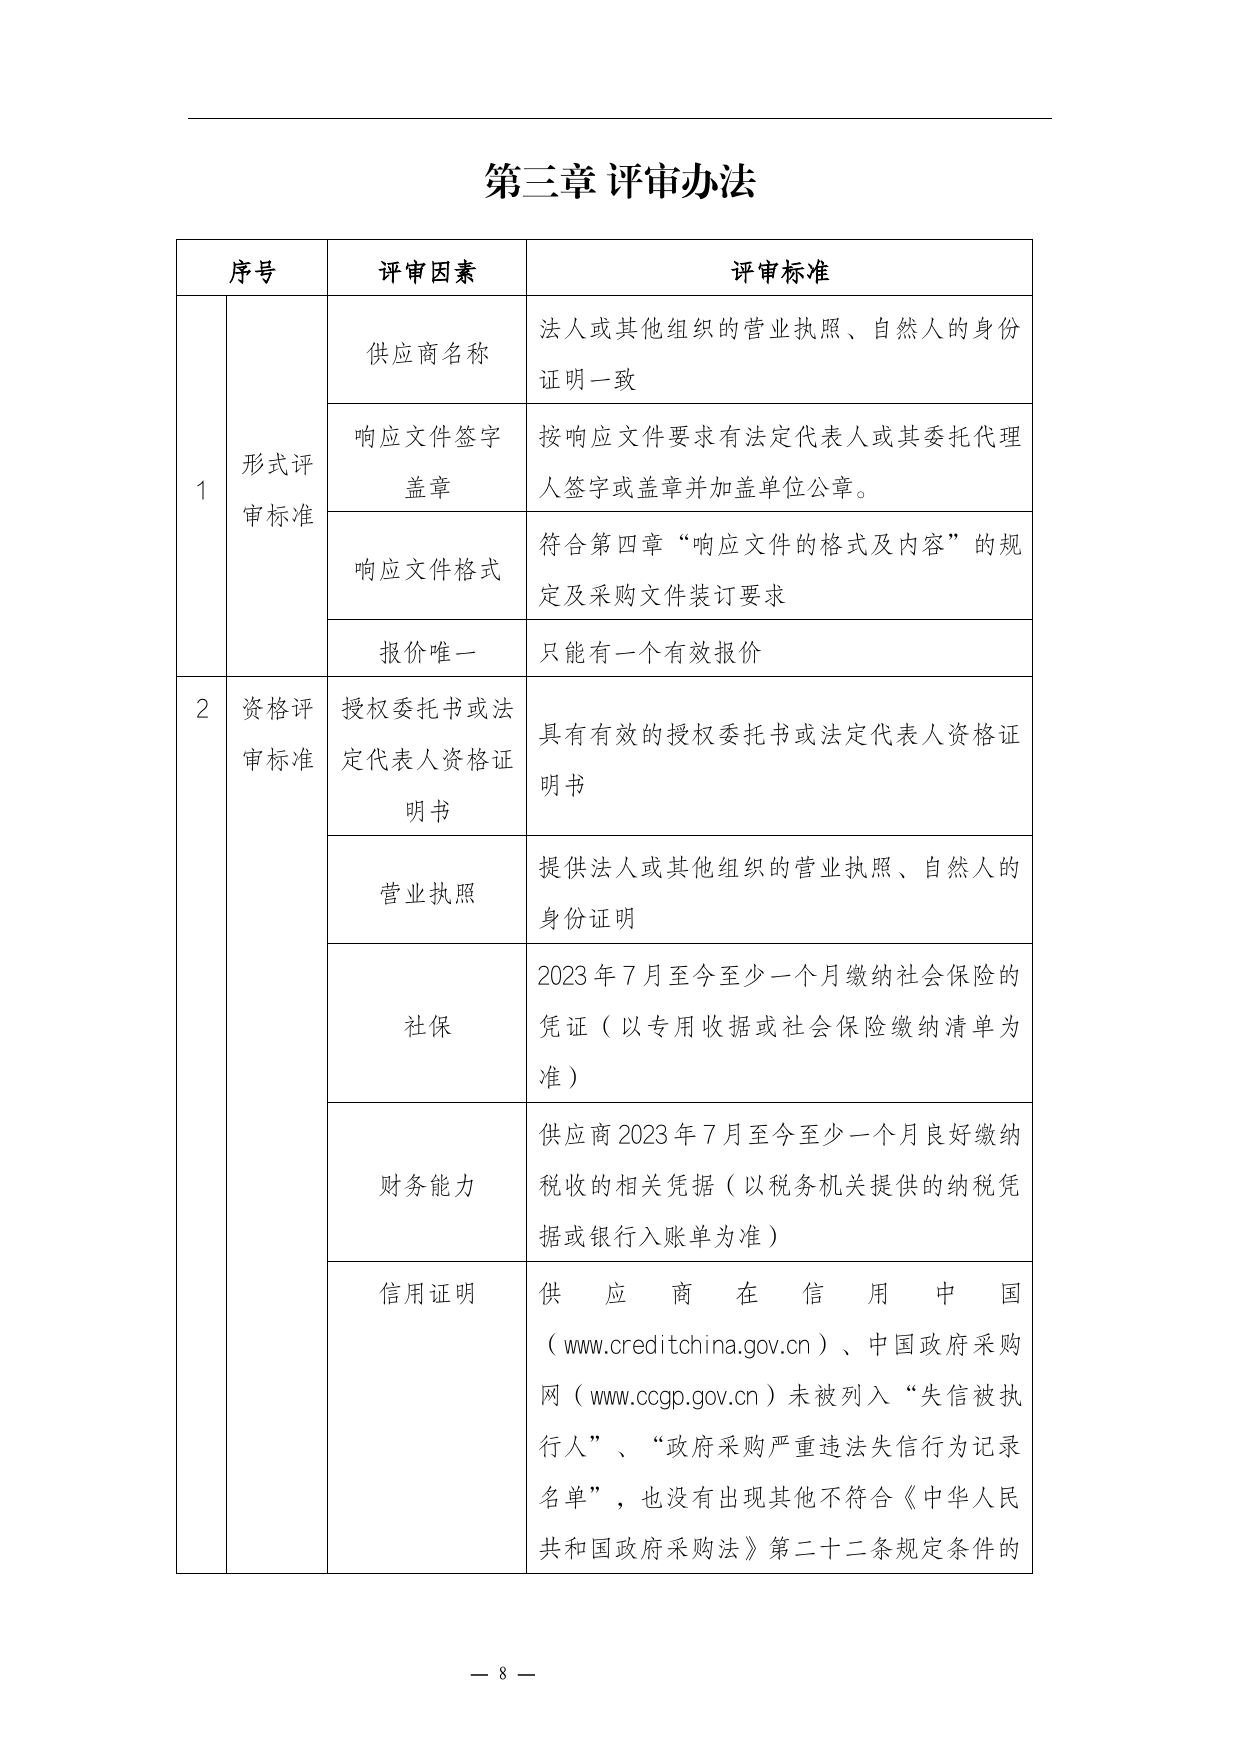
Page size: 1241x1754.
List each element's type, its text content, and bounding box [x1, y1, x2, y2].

table_cell 1 [177, 296, 226, 676]
table_cell 授权委托书或法定代表人资格证明书 [328, 677, 526, 835]
table_cell 符合第四章“响应文件的格式及内容”的规定及采购文件装订要求 [527, 512, 1032, 619]
table_cell 信用证明 [328, 1262, 526, 1573]
table_cell 供应商2023年7月至今至少一个月良好缴纳税收的相关凭据（以税务机关提供的纳税凭据或银行入账单为准） [527, 1103, 1032, 1261]
table_cell 法人或其他组织的营业执照、自然人的身份证明一致 [527, 296, 1032, 403]
table_cell 2 [177, 677, 226, 1573]
table_cell 资格评审标准 [227, 677, 327, 1573]
table_cell 按响应文件要求有法定代表人或其委托代理人签字或盖章并加盖单位公章。 [527, 404, 1032, 511]
table_cell 响应文件格式 [328, 512, 526, 619]
table_cell 财务能力 [328, 1103, 526, 1261]
table_cell 报价唯一 [328, 620, 526, 676]
table_cell 社保 [328, 944, 526, 1102]
table_header 序号 [177, 240, 327, 295]
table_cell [527, 1262, 1032, 1573]
table_cell 形式评审标准 [227, 296, 327, 676]
table_cell 提供法人或其他组织的营业执照、自然人的身份证明 [527, 836, 1032, 943]
table_cell 营业执照 [328, 836, 526, 943]
list 第三章 评审办法 [188, 151, 1052, 217]
table_header 评审标准 [527, 240, 1032, 295]
table_cell 2023年7月至今至少一个月缴纳社会保险的凭证（以专用收据或社会保险缴纳清单为准） [527, 944, 1032, 1102]
table_cell 只能有一个有效报价 [527, 620, 1032, 676]
table_cell 响应文件签字 盖章 [328, 404, 526, 511]
table_cell 供应商名称 [328, 296, 526, 403]
table_header 评审因素 [328, 240, 526, 295]
table_cell 具有有效的授权委托书或法定代表人资格证明书 [527, 677, 1032, 835]
